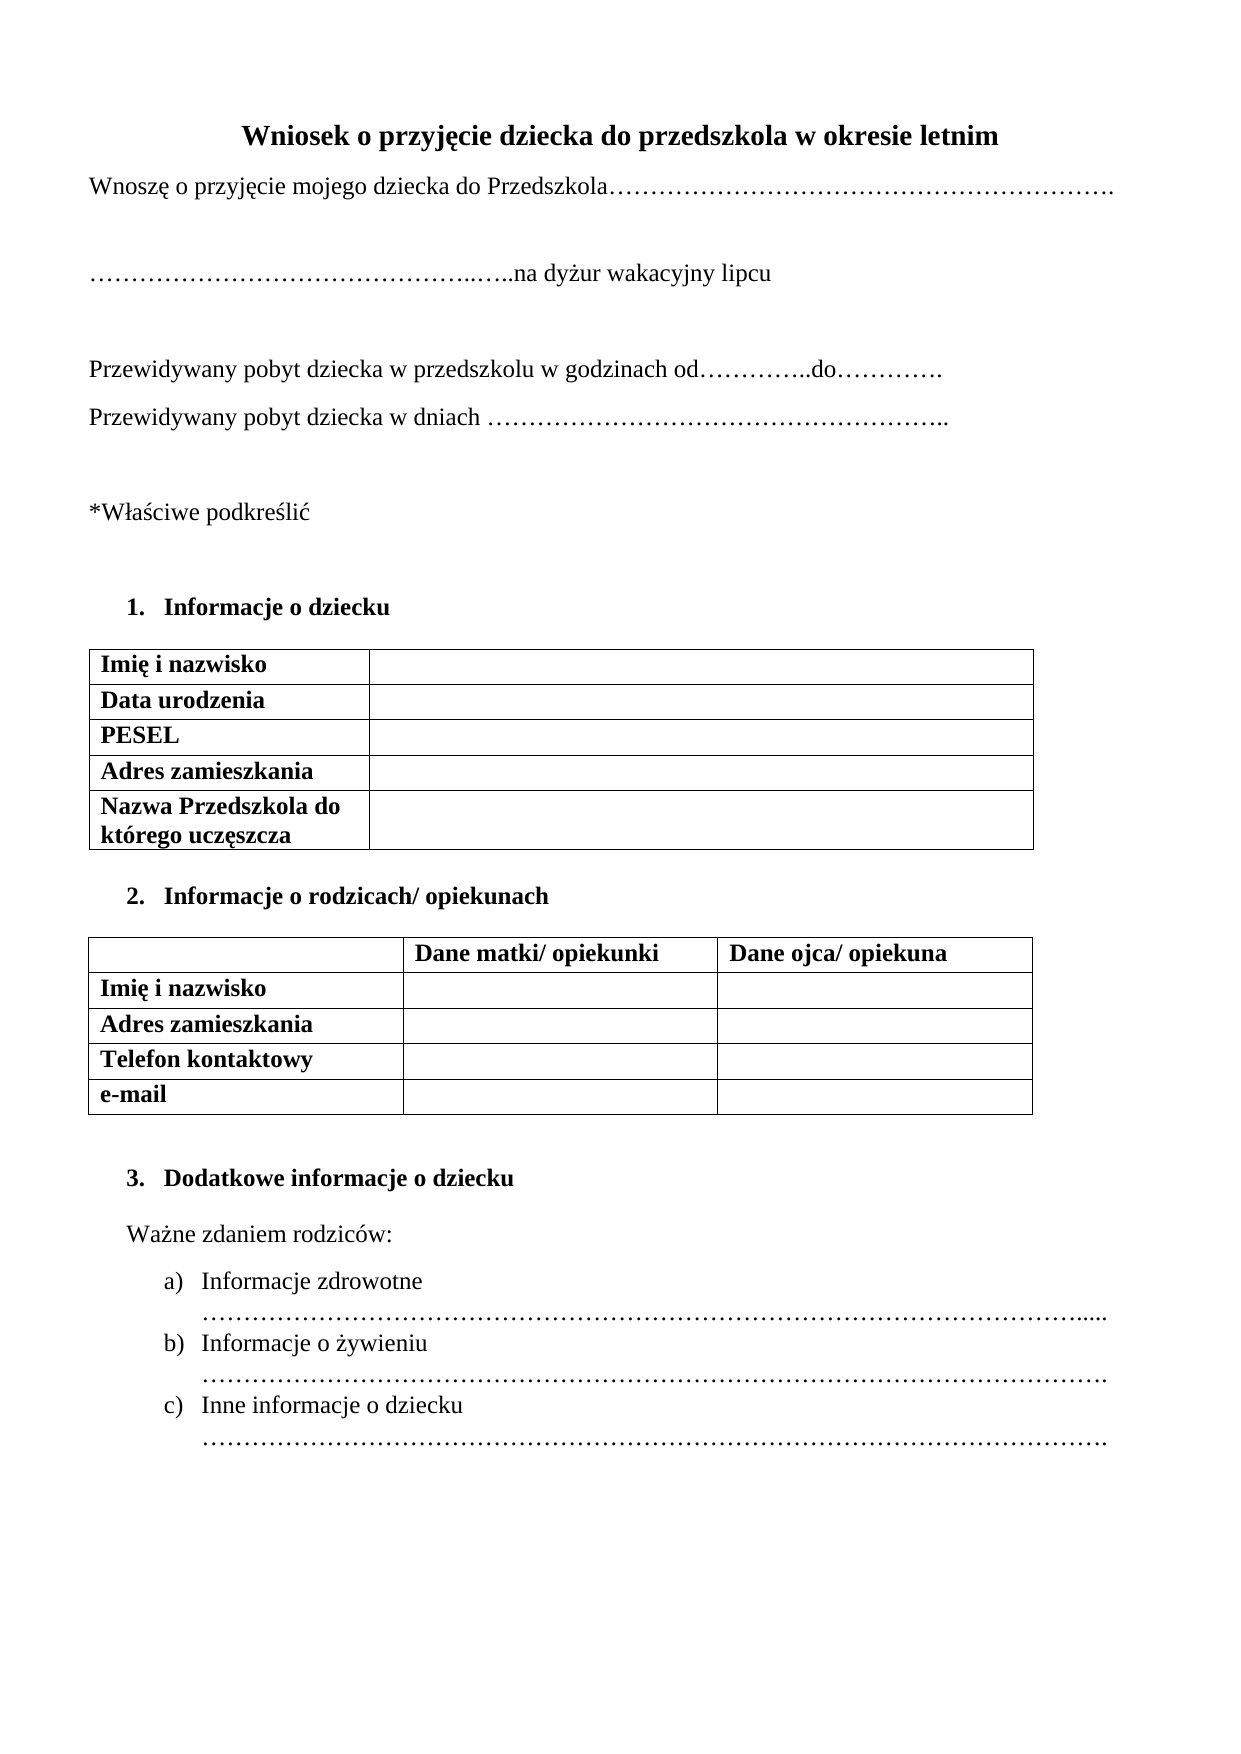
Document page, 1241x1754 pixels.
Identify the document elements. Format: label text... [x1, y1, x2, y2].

table_cell Adres zamieszkania [89, 1009, 403, 1043]
table_header [89, 938, 403, 972]
table_header Dane matki/ opiekunki [404, 938, 717, 972]
list ………………………………………………………………………………………………. [201, 1359, 1152, 1388]
table_cell Adres zamieszkania [90, 756, 369, 790]
table_cell [370, 685, 1033, 719]
table_header Dane ojca/ opiekuna [718, 938, 1032, 972]
list Informacje o żywieniu [164, 1328, 1152, 1357]
text ………………………………………..…..na dyżur wakacyjny lipcu [89, 258, 1152, 287]
table_cell [370, 791, 1033, 849]
list Inne informacje o dziecku [164, 1391, 1152, 1419]
text *Właściwe podkreślić [89, 497, 1152, 526]
list Informacje o rodzicach/ opiekunach [126, 881, 1152, 909]
list ……………………………………………………………………………………………..... [201, 1297, 1152, 1326]
table_header Imię i nazwisko [90, 650, 369, 684]
table_cell [718, 1044, 1032, 1078]
table_cell [370, 720, 1033, 755]
text Przewidywany pobyt dziecka w przedszkolu w godzinach od…………..do…………. [89, 354, 1152, 383]
list ………………………………………………………………………………………………. [201, 1422, 1152, 1450]
table_cell [718, 1080, 1032, 1114]
table_cell Data urodzenia [90, 685, 369, 719]
table_cell PESEL [90, 720, 369, 755]
table_cell [370, 756, 1033, 790]
table_cell [404, 1080, 717, 1114]
table_cell [404, 1009, 717, 1043]
list Informacje zdrowotne [164, 1266, 1152, 1295]
table_cell [404, 973, 717, 1008]
table_cell e-mail [89, 1080, 403, 1114]
text Wniosek o przyjęcie dziecka do przedszkola w okresie letnim [89, 118, 1152, 152]
table_cell [718, 1009, 1032, 1043]
table_cell Nazwa Przedszkola do którego uczęszcza [90, 791, 369, 849]
text Ważne zdaniem rodziców: [126, 1219, 1152, 1247]
table_cell [404, 1044, 717, 1078]
list Informacje o dziecku [126, 592, 1152, 621]
list Dodatkowe informacje o dziecku [126, 1163, 1152, 1191]
table_cell Imię i nazwisko [89, 973, 403, 1008]
table_cell Telefon kontaktowy [89, 1044, 403, 1078]
table_header [370, 650, 1033, 684]
text Przewidywany pobyt dziecka w dniach ……………………………………………….. [89, 402, 1152, 430]
text Wnoszę o przyjęcie mojego dziecka do Przedszkola……………………………………………………. [89, 171, 1152, 200]
table_cell [718, 973, 1032, 1008]
